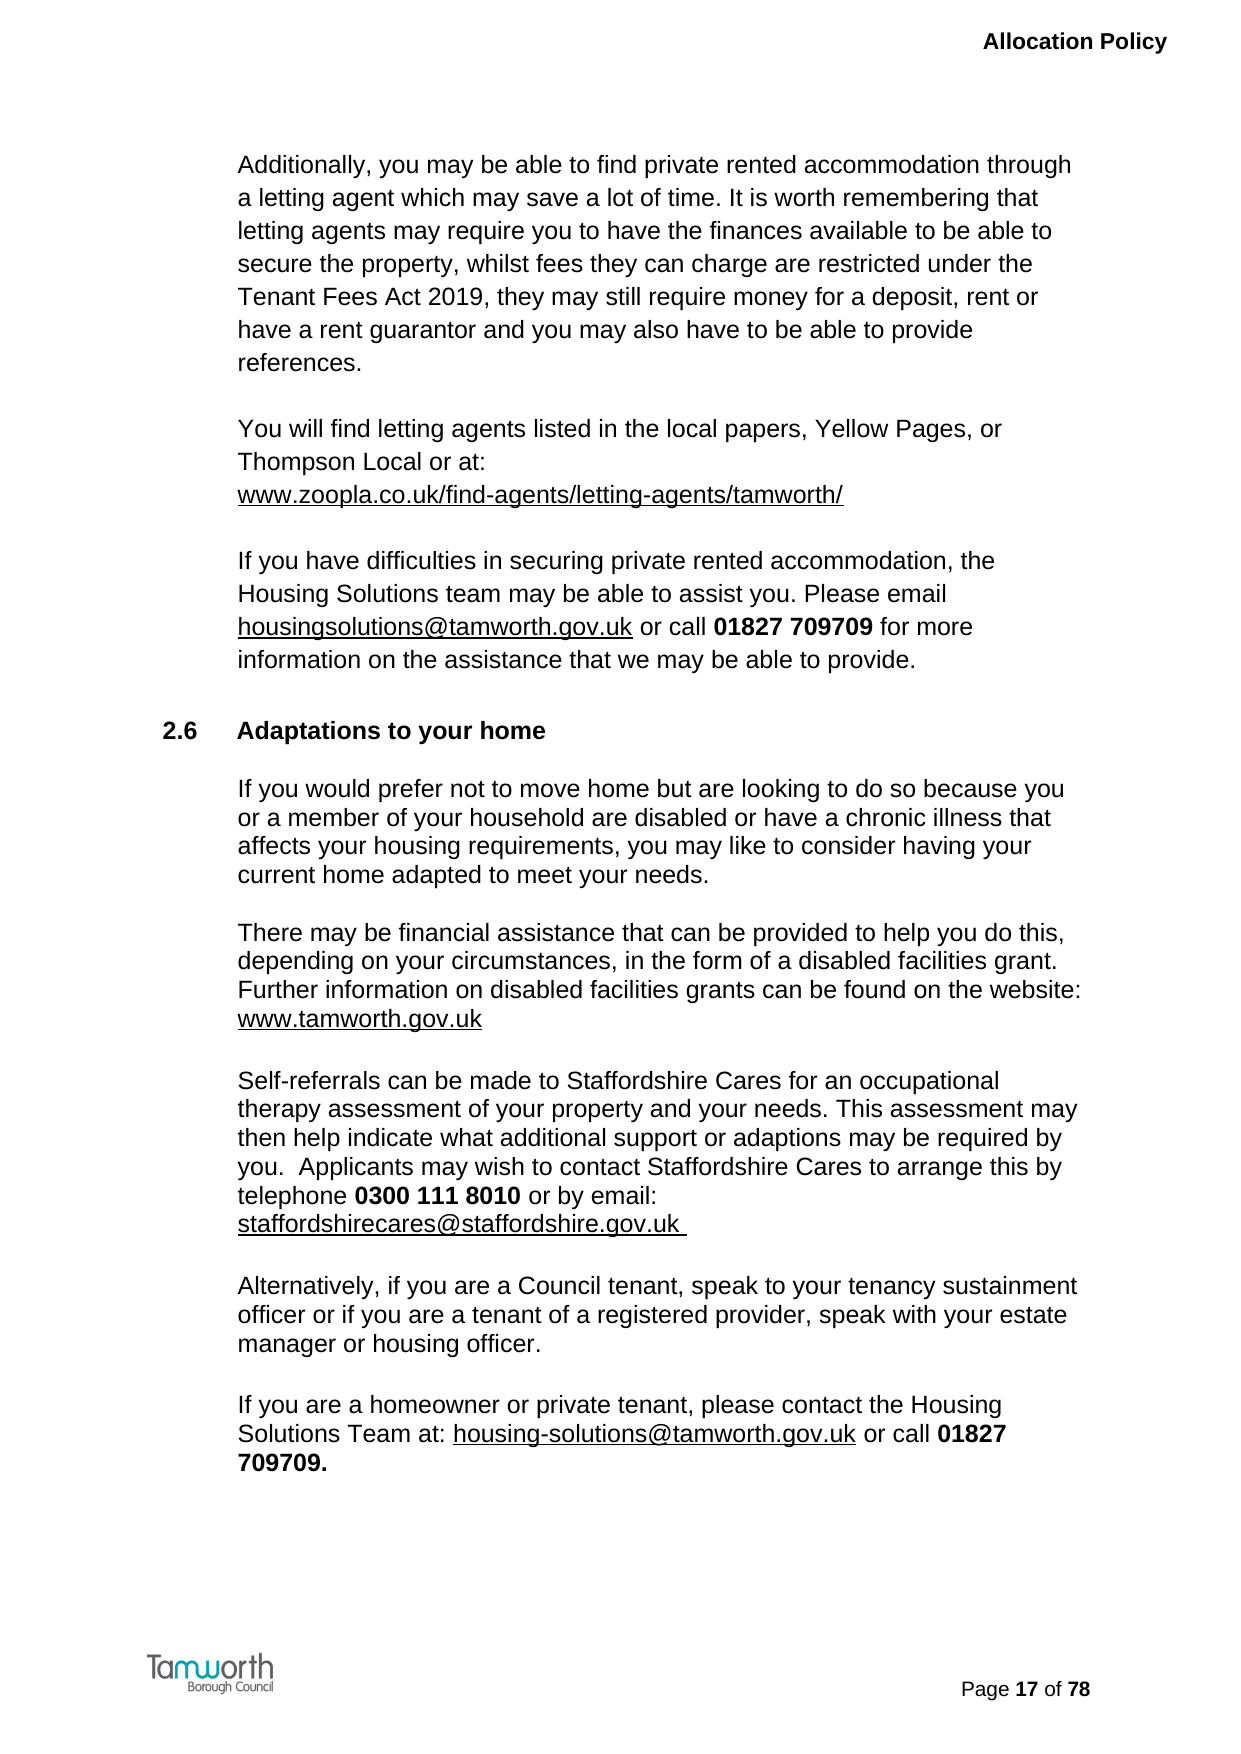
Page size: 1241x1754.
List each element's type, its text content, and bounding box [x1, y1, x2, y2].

list Alternatively, if you are a Council tenant, speak to your tenancy sustainment officer or if you are a tenant of a registered provider, speak with your estate manager or housing officer. [237, 1271, 1090, 1357]
list Self-referrals can be made to Staffordshire Cares for an occupational therapy assessment of your property and your needs. This assessment may then help indicate what additional support or adaptions may be required by you. Applicants may wish to contact Staffordshire Cares to arrange this by telephone 0300 111 8010 or by email: staffordshirecares@staffordshire.gov.uk [237, 1066, 1090, 1238]
list If you are a homeowner or private tenant, please contact the Housing Solutions Team at: housing-solutions@tamworth.gov.uk or call 01827 709709. [237, 1390, 1090, 1477]
subtitle Adaptations to your home [162, 716, 1090, 744]
list Additionally, you may be able to find private rented accommodation through a letting agent which may save a lot of time. It is worth remembering that letting agents may require you to have the finances available to be able to secure the property, whilst fees they can charge are restricted under the Tenant Fees Act 2019, they may still require money for a deposit, rent or have a rent guarantor and you may also have to be able to provide references. [237, 150, 1090, 377]
list You will find letting agents listed in the local papers, Yellow Pages, or Thompson Local or at: www.zoopla.co.uk/find-agents/letting-agents/tamworth/ [237, 414, 1090, 509]
list There may be financial assistance that can be provided to help you do this, depending on your circumstances, in the form of a disabled facilities grant. Further information on disabled facilities grants can be found on the website: www.tamworth.gov.uk [237, 918, 1090, 1033]
picture [144, 1650, 276, 1697]
list If you would prefer not to move home but are looking to do so because you or a member of your household are disabled or have a chronic illness that affects your housing requirements, you may like to consider having your current home adapted to meet your needs. [237, 774, 1090, 889]
list If you have difficulties in securing private rented accommodation, the Housing Solutions team may be able to assist you. Please email housingsolutions@tamworth.gov.uk or call 01827 709709 for more information on the assistance that we may be able to provide. [237, 546, 1090, 674]
